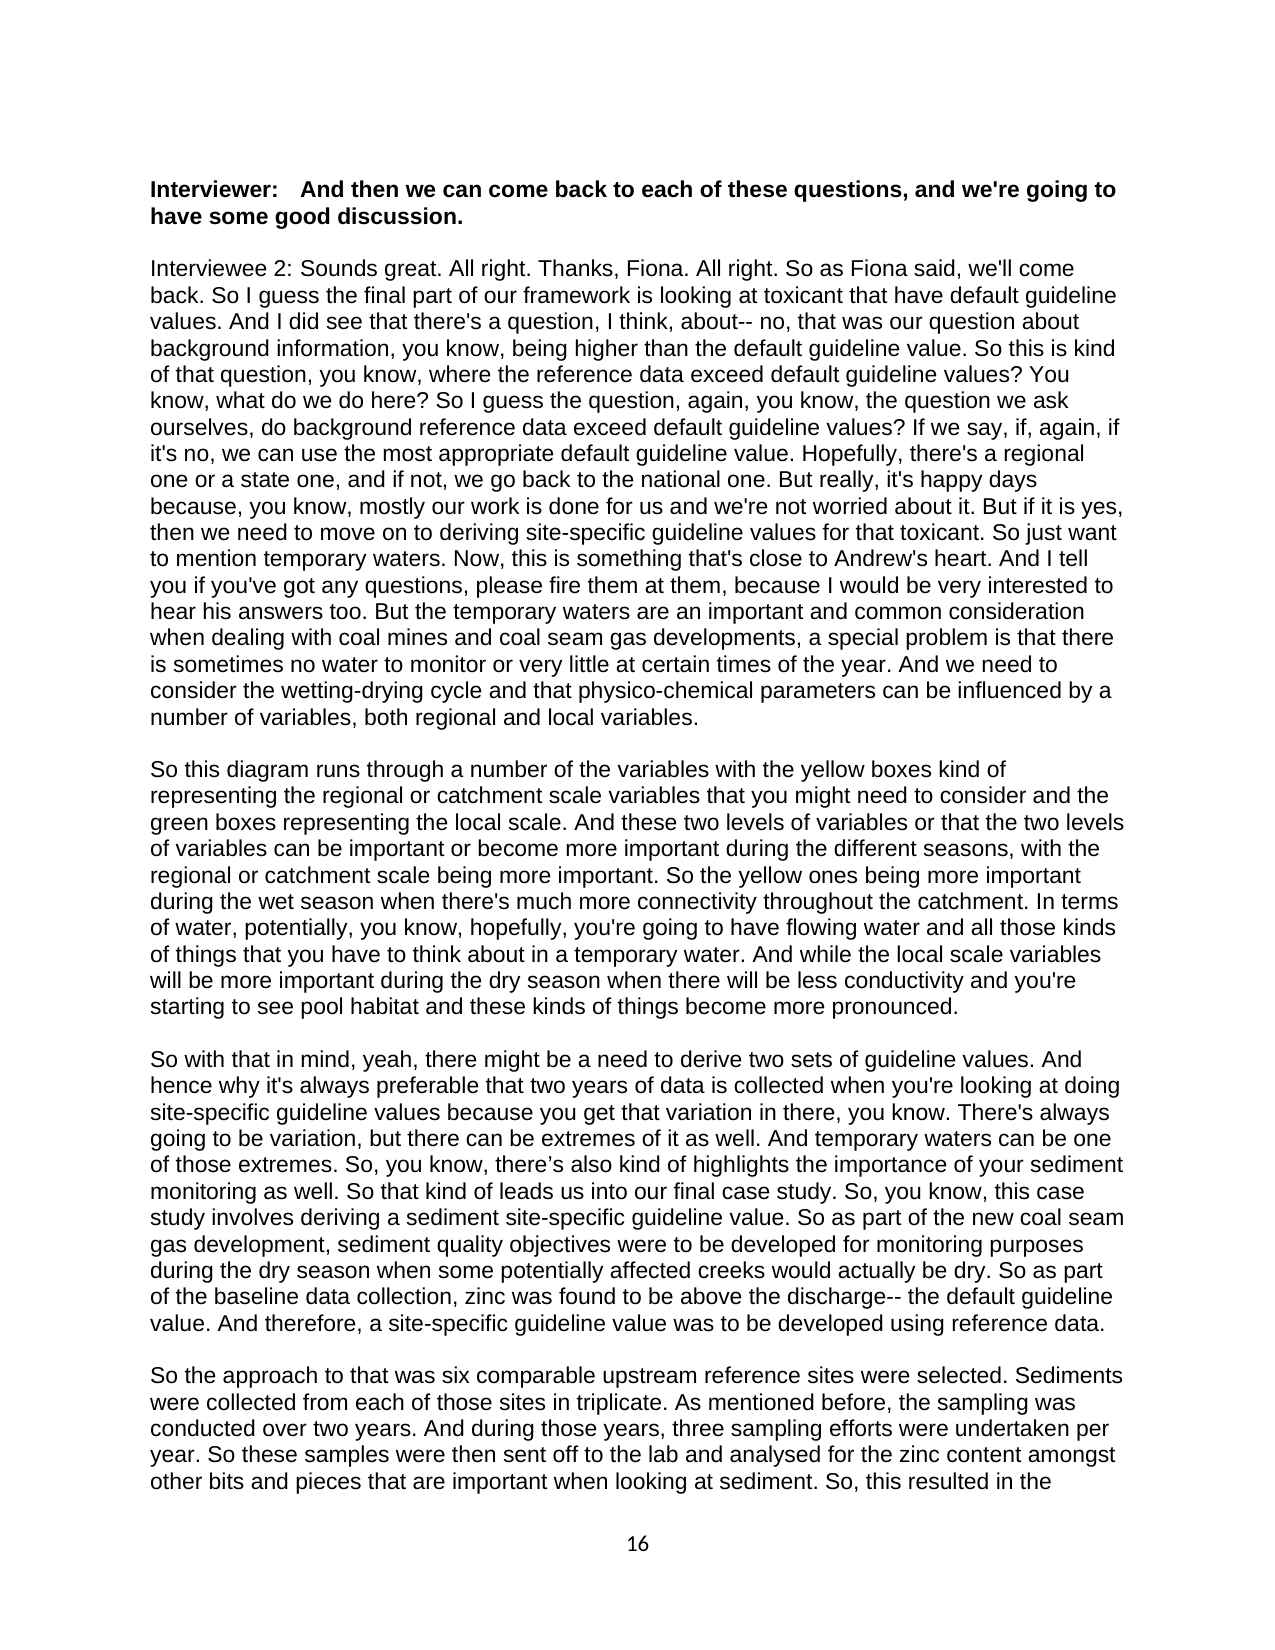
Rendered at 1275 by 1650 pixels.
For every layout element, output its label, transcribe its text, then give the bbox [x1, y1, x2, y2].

text Interviewer: And then we can come back to each of these questions, and we're going to have some good discussion. [150, 176, 1125, 229]
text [150, 1362, 1125, 1494]
text Interviewee 2: Sounds great. All right. Thanks, Fiona. All right. So as Fiona said, we'll come back. So I guess the final part of our framework is looking at toxicant that have default guideline values. And I did see that there's a question, I think, about-- no, that was our question about background information, you know, being higher than the default guideline value. So this is kind of that question, you know, where the reference data exceed default guideline values? You know, what do we do here? So I guess the question, again, you know, the question we ask ourselves, do background reference data exceed default guideline values? If we say, if, again, if it's no, we can use the most appropriate default guideline value. Hopefully, there's a regional one or a state one, and if not, we go back to the national one. But really, it's happy days because, you know, mostly our work is done for us and we're not worried about it. But if it is yes, then we need to move on to deriving site-specific guideline values for that toxicant. So just want to mention temporary waters. Now, this is something that's close to Andrew's heart. And I tell you if you've got any questions, please fire them at them, because I would be very interested to hear his answers too. But the temporary waters are an important and common consideration when dealing with coal mines and coal seam gas developments, a special problem is that there is sometimes no water to monitor or very little at certain times of the year. And we need to consider the wetting-drying cycle and that physico-chemical parameters can be influenced by a number of variables, both regional and local variables. [150, 255, 1125, 730]
text So this diagram runs through a number of the variables with the yellow boxes kind of representing the regional or catchment scale variables that you might need to consider and the green boxes representing the local scale. And these two levels of variables or that the two levels of variables can be important or become more important during the different seasons, with the regional or catchment scale being more important. So the yellow ones being more important during the wet season when there's much more connectivity throughout the catchment. In terms of water, potentially, you know, hopefully, you're going to have flowing water and all those kinds of things that you have to think about in a temporary water. And while the local scale variables will be more important during the dry season when there will be less conductivity and you're starting to see pool habitat and these kinds of things become more pronounced. [150, 756, 1125, 1020]
text So with that in mind, yeah, there might be a need to derive two sets of guideline values. And hence why it's always preferable that two years of data is collected when you're looking at doing site-specific guideline values because you get that variation in there, you know. There's always going to be variation, but there can be extremes of it as well. And temporary waters can be one of those extremes. So, you know, there’s also kind of highlights the importance of your sediment monitoring as well. So that kind of leads us into our final case study. So, you know, this case study involves deriving a sediment site-specific guideline value. So as part of the new coal seam gas development, sediment quality objectives were to be developed for monitoring purposes during the dry season when some potentially affected creeks would actually be dry. So as part of the baseline data collection, zinc was found to be above the discharge-- the default guideline value. And therefore, a site-specific guideline value was to be developed using reference data. [150, 1046, 1125, 1336]
